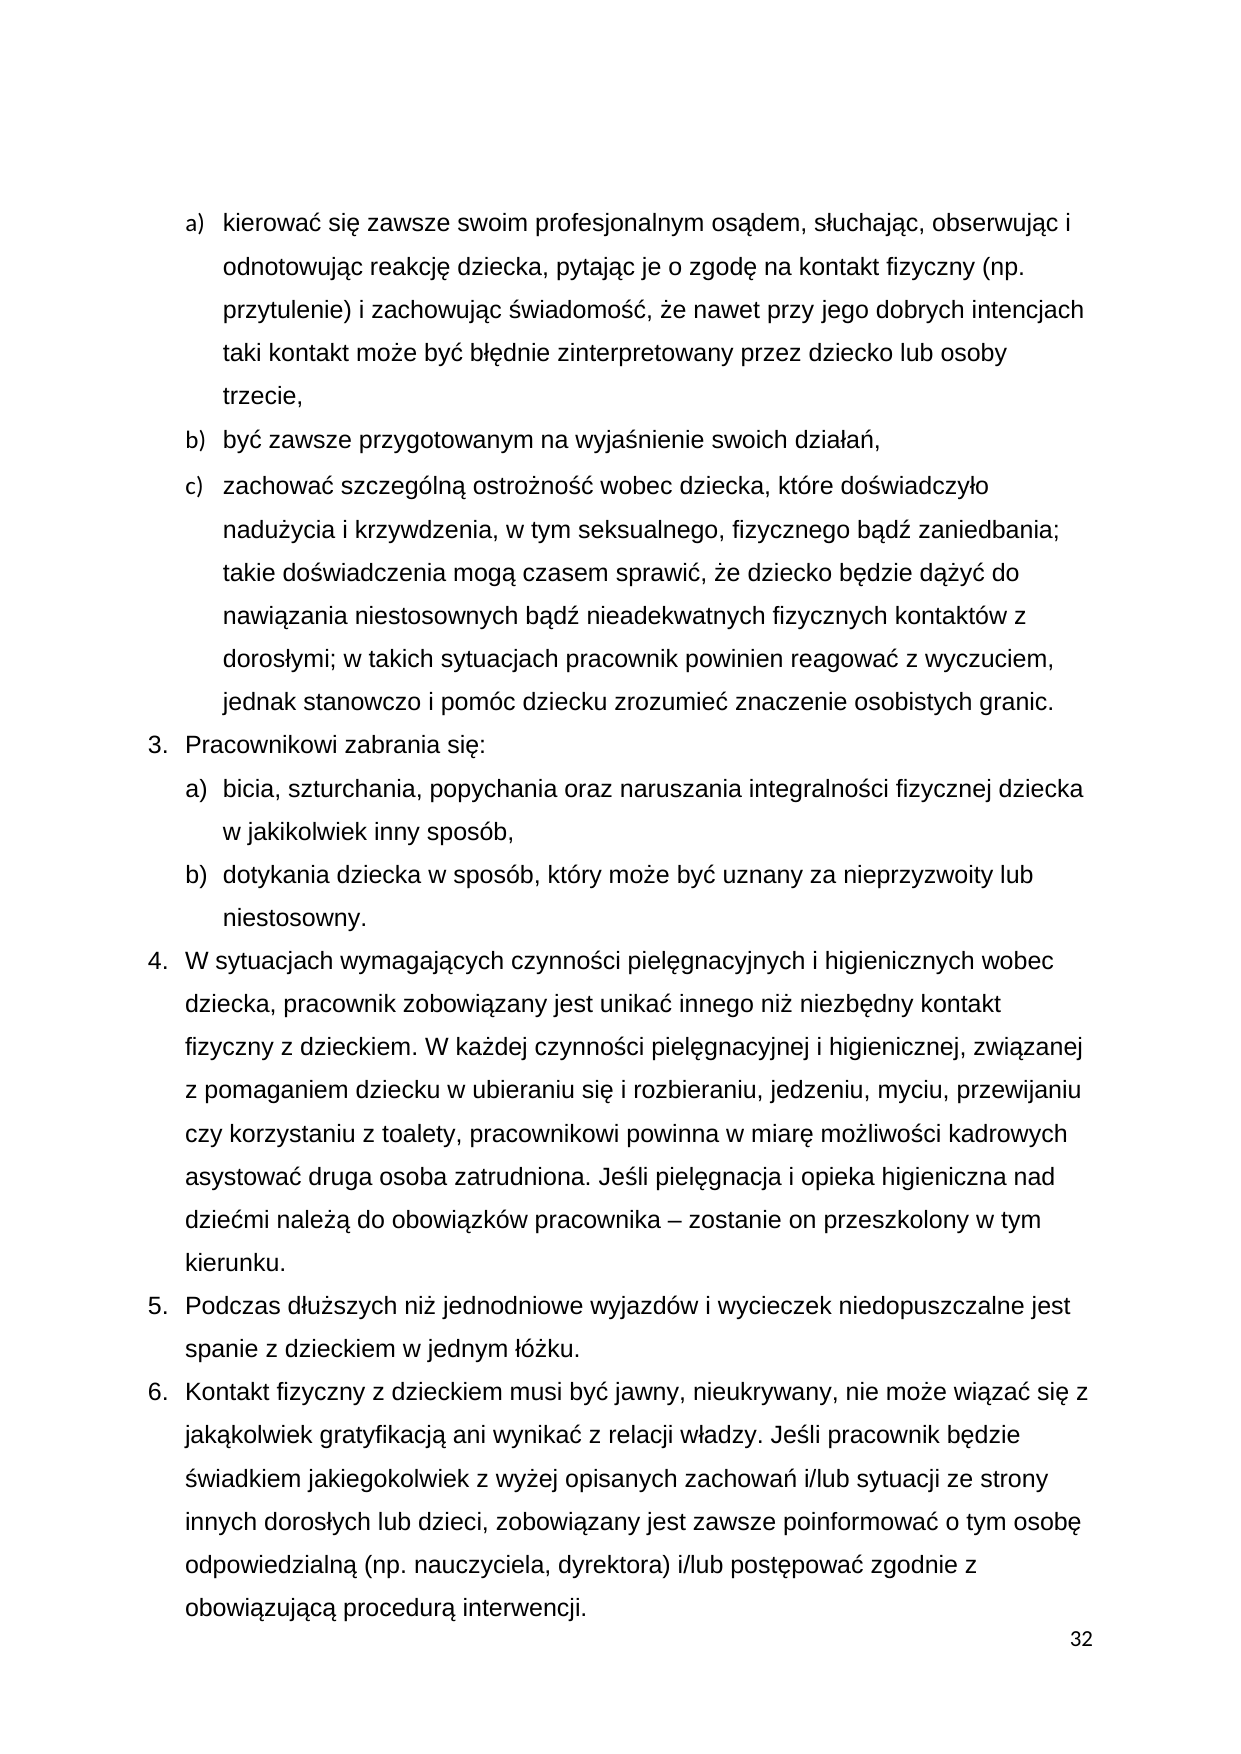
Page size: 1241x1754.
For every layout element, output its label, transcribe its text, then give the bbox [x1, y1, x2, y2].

list Pracownikowi zabrania się: [148, 730, 1093, 759]
list dotykania dziecka w sposób, który może być uznany za nieprzyzwoity lub niestosowny. [185, 860, 1093, 932]
list być zawsze przygotowanym na wyjaśnienie swoich działań, [185, 424, 1093, 455]
list bicia, szturchania, popychania oraz naruszania integralności fizycznej dziecka w jakikolwiek inny sposób, [185, 773, 1093, 845]
list kierować się zawsze swoim profesjonalnym osądem, słuchając, obserwując i odnotowując reakcję dziecka, pytając je o zgodę na kontakt fizyczny (np. przytulenie) i zachowując świadomość, że nawet przy jego dobrych intencjach taki kontakt może być błędnie zinterpretowany przez dziecko lub osoby trzecie, [185, 207, 1093, 410]
list Podczas dłuższych niż jednodniowe wyjazdów i wycieczek niedopuszczalne jest spanie z dzieckiem w jednym łóżku. [148, 1291, 1093, 1363]
list Kontakt fizyczny z dzieckiem musi być jawny, nieukrywany, nie może wiązać się z jakąkolwiek gratyfikacją ani wynikać z relacji władzy. Jeśli pracownik będzie świadkiem jakiegokolwiek z wyżej opisanych zachowań i/lub sytuacji ze strony innych dorosłych lub dzieci, zobowiązany jest zawsze poinformować o tym osobę odpowiedzialną (np. nauczyciela, dyrektora) i/lub postępować zgodnie z obowiązującą procedurą interwencji. [148, 1377, 1093, 1622]
list zachować szczególną ostrożność wobec dziecka, które doświadczyło nadużycia i krzywdzenia, w tym seksualnego, fizycznego bądź zaniedbania; takie doświadczenia mogą czasem sprawić, że dziecko będzie dążyć do nawiązania niestosownych bądź nieadekwatnych fizycznych kontaktów z dorosłymi; w takich sytuacjach pracownik powinien reagować z wyczuciem, jednak stanowczo i pomóc dziecku zrozumieć znaczenie osobistych granic. [185, 470, 1093, 716]
list W sytuacjach wymagających czynności pielęgnacyjnych i higienicznych wobec dziecka, pracownik zobowiązany jest unikać innego niż niezbędny kontakt fizyczny z dzieckiem. W każdej czynności pielęgnacyjnej i higienicznej, związanej z pomaganiem dziecku w ubieraniu się i rozbieraniu, jedzeniu, myciu, przewijaniu czy korzystaniu z toalety, pracownikowi powinna w miarę możliwości kadrowych asystować druga osoba zatrudniona. Jeśli pielęgnacja i opieka higieniczna nad dziećmi należą do obowiązków pracownika – zostanie on przeszkolony w tym kierunku. [148, 946, 1093, 1277]
